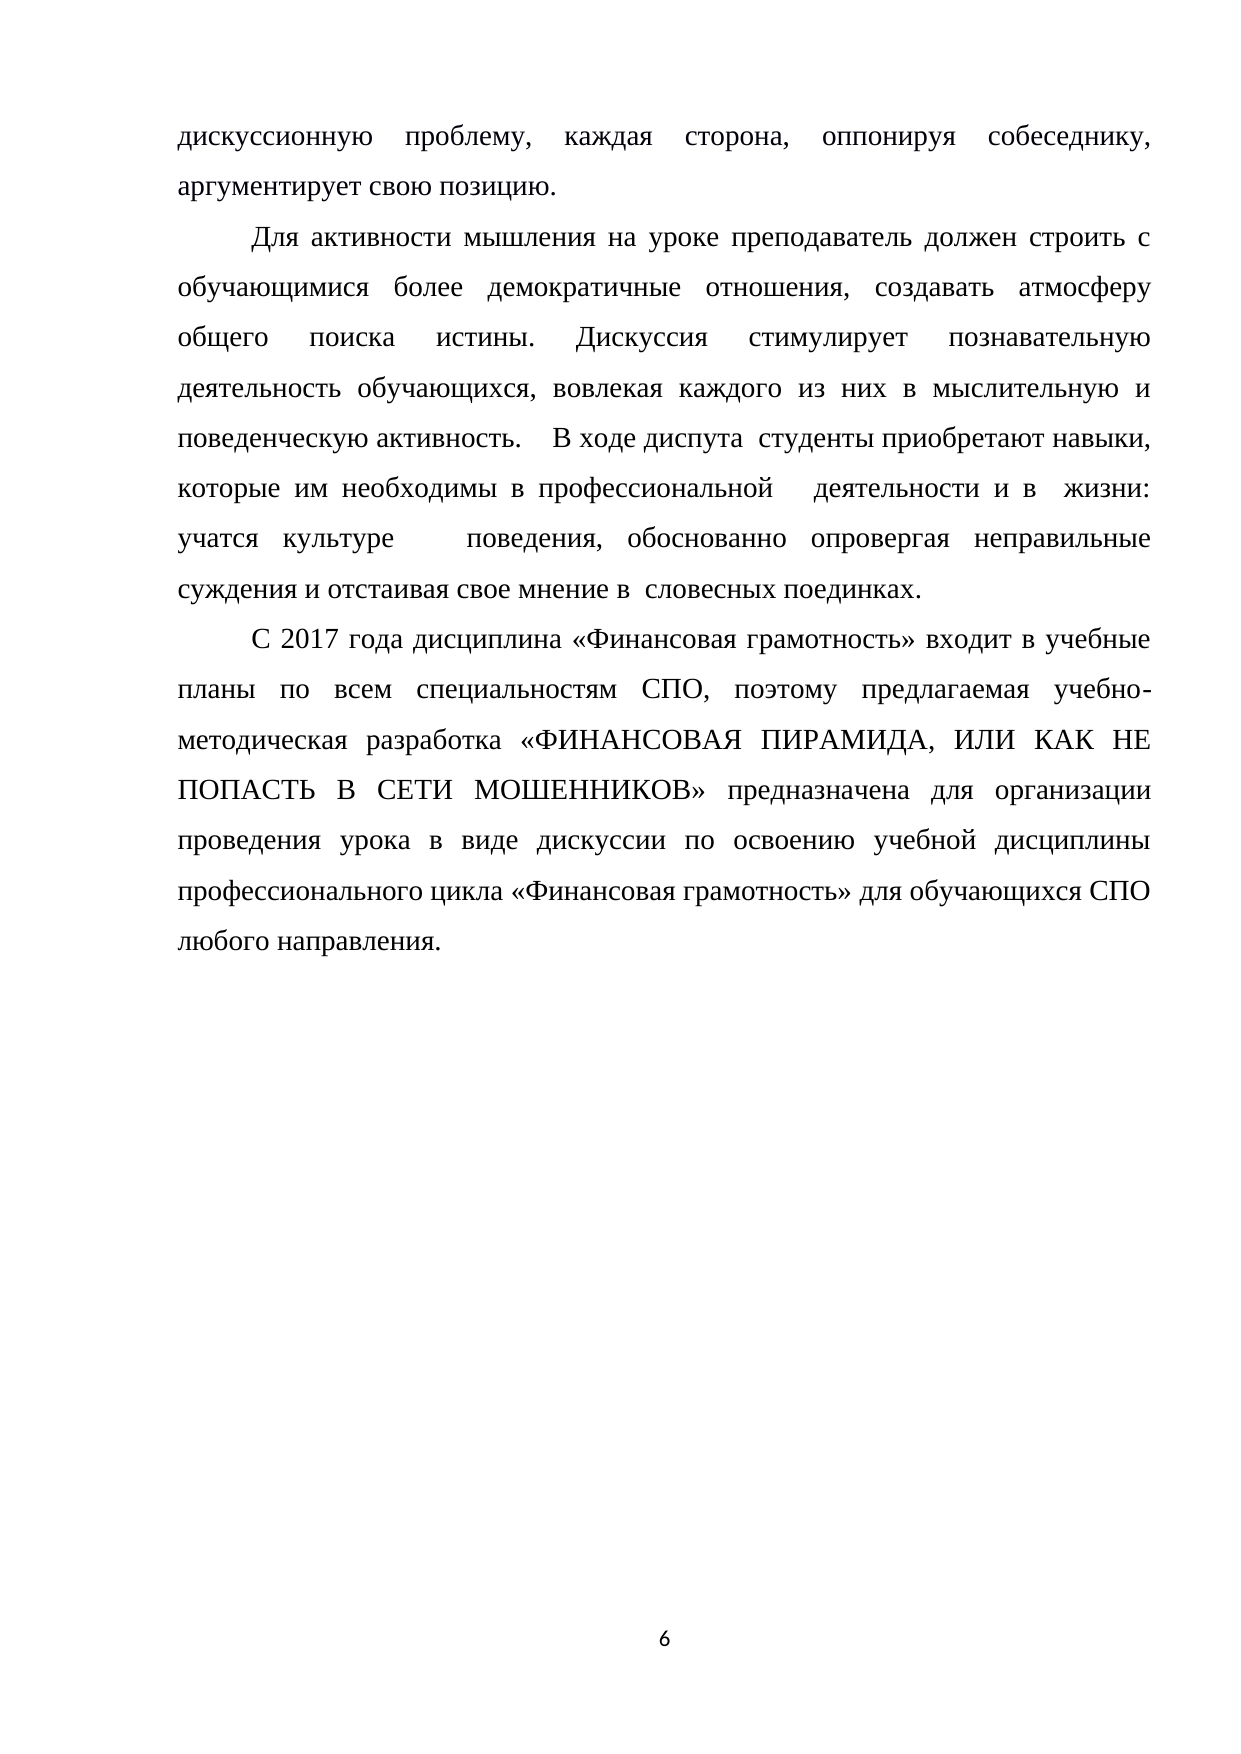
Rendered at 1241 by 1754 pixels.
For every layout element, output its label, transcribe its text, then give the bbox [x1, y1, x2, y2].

text Для активности мышления на уроке преподаватель должен строить с обучающимися более демократичные отношения, создавать атмосферу общего поиска истины. Дискуссия стимулирует познавательную деятельность обучающихся, вовлекая каждого из них в мыслительную и поведенческую активность. В ходе диспута студенты приобретают навыки, которые им необходимы в профессиональной деятельности и в жизни: учатся культуре поведения, обоснованно опровергая неправильные суждения и отстаивая свое мнение в словесных поединках. [177, 219, 1152, 604]
text С 2017 года дисциплина «Финансовая грамотность» входит в учебные планы по всем специальностям СПО, поэтому предлагаемая учебно-методическая разработка «ФИНАНСОВАЯ ПИРАМИДА, ИЛИ КАК НЕ ПОПАСТЬ В СЕТИ МОШЕННИКОВ» предназначена для организации проведения урока в виде дискуссии по освоению учебной дисциплины профессионального цикла «Финансовая грамотность» для обучающихся СПО любого направления. [177, 621, 1152, 957]
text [177, 118, 1152, 202]
